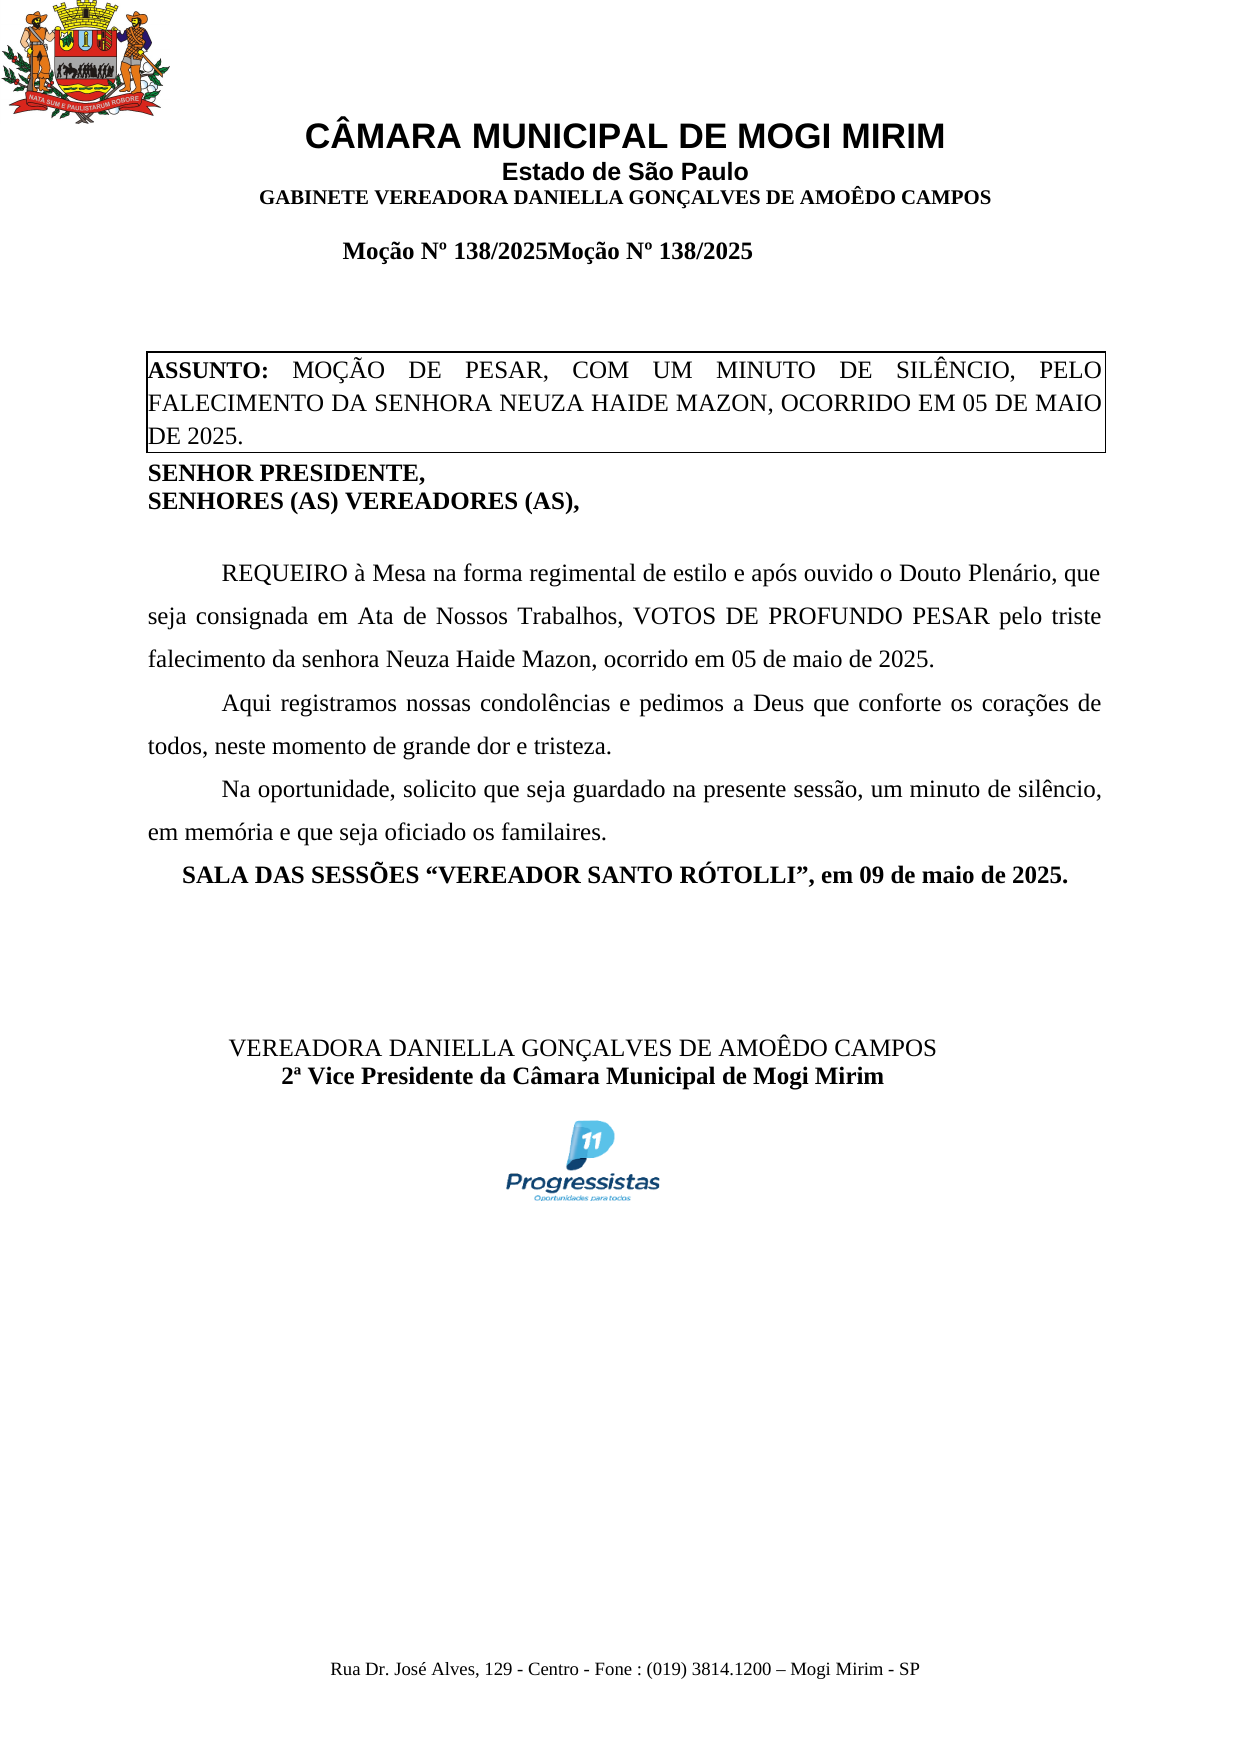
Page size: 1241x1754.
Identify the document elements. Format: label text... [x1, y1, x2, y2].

text 2ª Vice Presidente da Câmara Municipal de Mogi Mirim [148, 1061, 1018, 1090]
text SALA DAS SESSÕES “VEREADOR SANTO RÓTOLLI”, em 09 de maio de 2025. [148, 860, 1103, 889]
text Aqui registramos nossas condolências e pedimos a Deus que conforte os corações de todos, neste momento de grande dor e tristeza. [148, 688, 1103, 759]
text REQUEIRO à Mesa na forma regimental de estilo e após ouvido o Douto Plenário, que seja consignada em Ata de Nossos Trabalhos, VOTOS DE PROFUNDO PESAR pelo triste falecimento da senhora Neuza Haide Mazon, ocorrido em 05 de maio de 2025. [148, 558, 1103, 673]
text Moção Nº 138/2025Moção Nº 138/2025 [148, 236, 1103, 265]
text SENHORES (AS) VEREADORES (AS), [148, 486, 1103, 515]
picture [506, 1090, 660, 1201]
text SENHOR PRESIDENTE, [148, 458, 1103, 486]
picture [0, 0, 171, 124]
text ASSUNTO: MOÇÃO DE PESAR, COM UM MINUTO DE SILÊNCIO, PELO FALECIMENTO DA SENHORA NEUZA HAIDE MAZON, OCORRIDO EM 05 DE MAIO DE 2025. [148, 353, 1105, 452]
text VEREADORA DANIELLA GONÇALVES DE AMOÊDO CAMPOS [148, 1004, 1018, 1061]
text Na oportunidade, solicito que seja guardado na presente sessão, um minuto de silêncio, em memória e que seja oficiado os familaires. [148, 774, 1103, 846]
